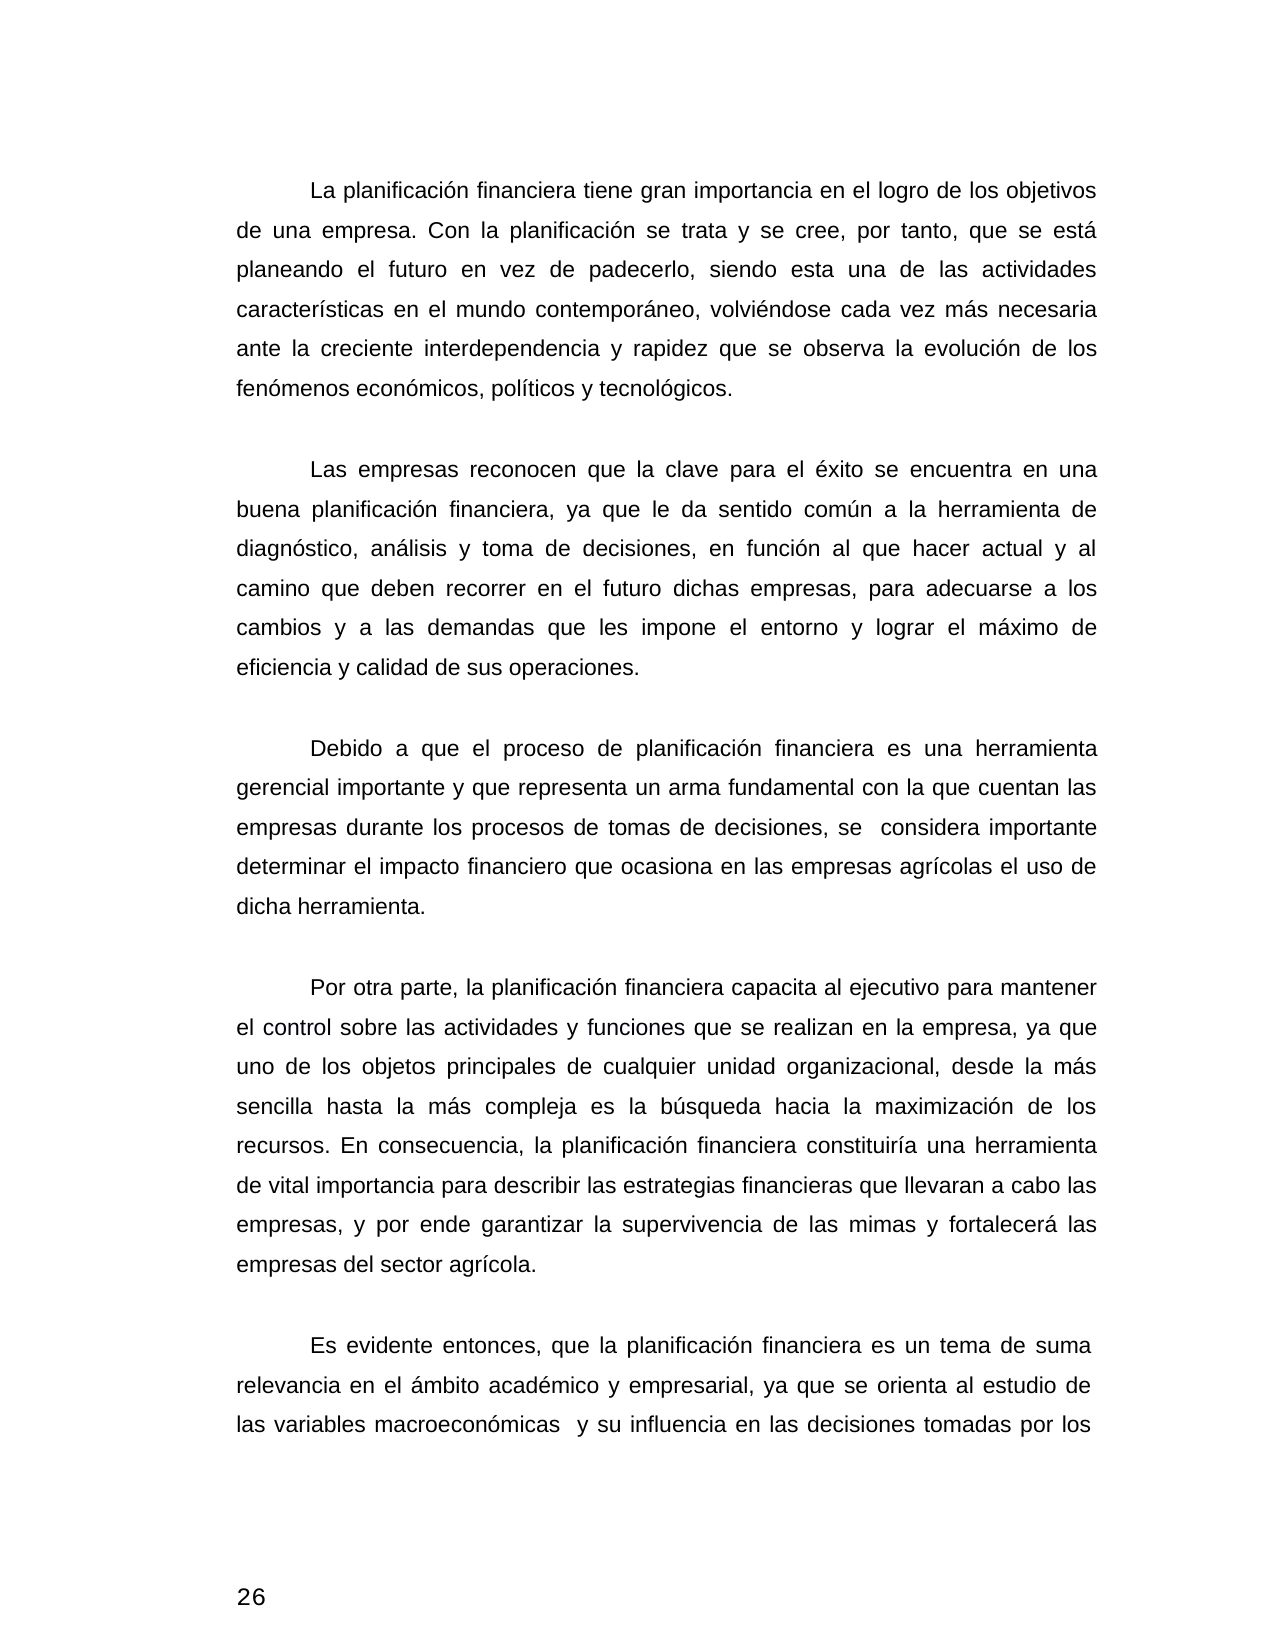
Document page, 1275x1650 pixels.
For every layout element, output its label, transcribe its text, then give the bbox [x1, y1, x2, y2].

text Las empresas reconocen que la clave para el éxito se encuentra en una buena planificación financiera, ya que le da sentido común a la herramienta de diagnóstico, análisis y toma de decisiones, en función al que hacer actual y al camino que deben recorrer en el futuro dichas empresas, para adecuarse a los cambios y a las demandas que les impone el entorno y lograr el máximo de eficiencia y calidad de sus operaciones. [236, 456, 1098, 680]
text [236, 1332, 1093, 1437]
text Por otra parte, la planificación financiera capacita al ejecutivo para mantener el control sobre las actividades y funciones que se realizan en la empresa, ya que uno de los objetos principales de cualquier unidad organizacional, desde la más sencilla hasta la más compleja es la búsqueda hacia la maximización de los recursos. En consecuencia, la planificación financiera constituiría una herramienta de vital importancia para describir las estrategias financieras que llevaran a cabo las empresas, y por ende garantizar la supervivencia de las mimas y fortalecerá las empresas del sector agrícola. [236, 974, 1098, 1277]
text La planificación financiera tiene gran importancia en el logro de los objetivos de una empresa. Con la planificación se trata y se cree, por tanto, que se está planeando el futuro en vez de padecerlo, siendo esta una de las actividades características en el mundo contemporáneo, volviéndose cada vez más necesaria ante la creciente interdependencia y rapidez que se observa la evolución de los fenómenos económicos, políticos y tecnológicos. [236, 177, 1098, 401]
text Debido a que el proceso de planificación financiera es una herramienta gerencial importante y que representa un arma fundamental con la que cuentan las empresas durante los procesos de tomas de decisiones, se considera importante determinar el impacto financiero que ocasiona en las empresas agrícolas el uso de dicha herramienta. [236, 735, 1098, 919]
